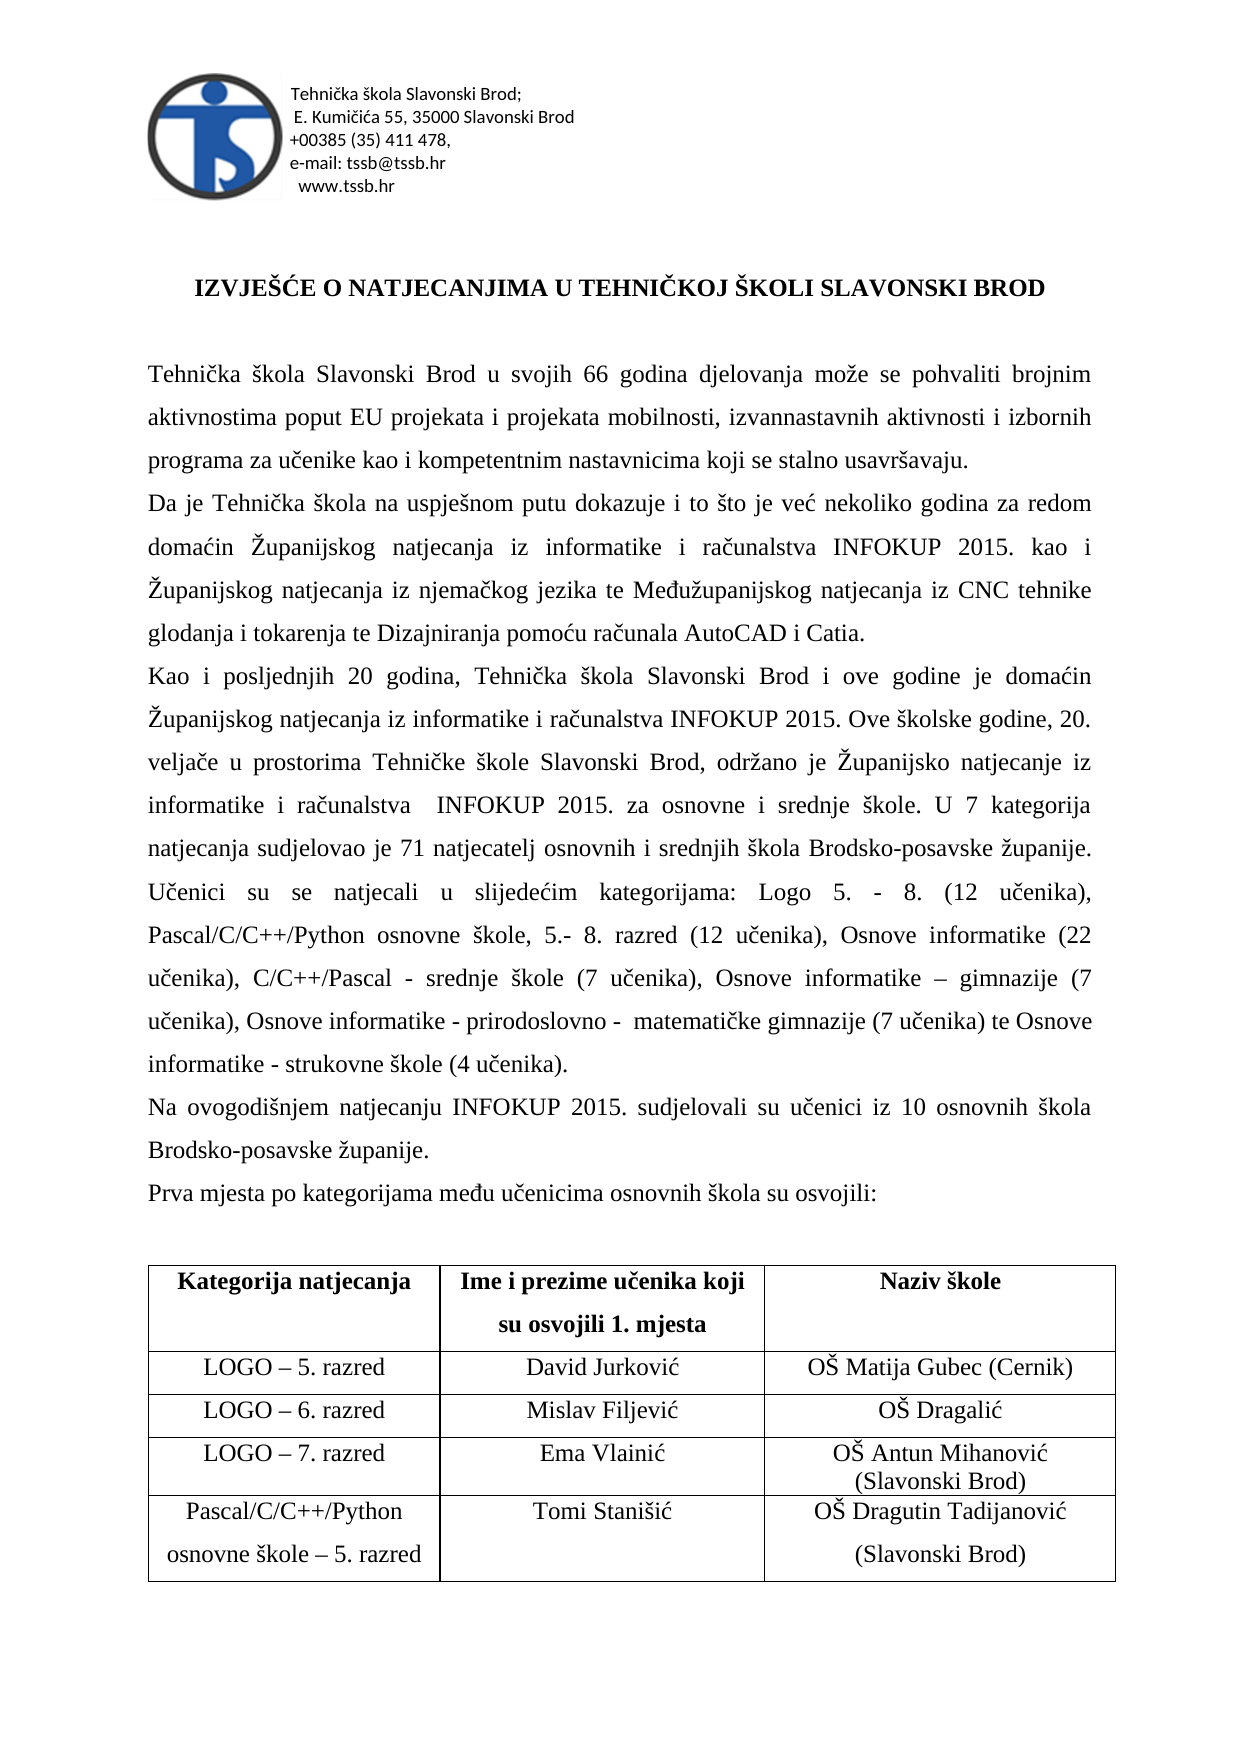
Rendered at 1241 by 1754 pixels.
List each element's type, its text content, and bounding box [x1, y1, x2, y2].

text Prva mjesta po kategorijama među učenicima osnovnih škola su osvojili: [148, 1178, 1093, 1207]
table_cell LOGO – 6. razred [149, 1395, 439, 1437]
text Tehnička škola Slavonski Brod u svojih 66 godina djelovanja može se pohvaliti brojnim aktivnostima poput EU projekata i projekata mobilnosti, izvannastavnih aktivnosti i izbornih programa za učenike kao i kompetentnim nastavnicima koji se stalno usavršavaju. [148, 359, 1093, 474]
table_cell OŠ Dragutin Tadijanović (Slavonski Brod) [765, 1496, 1115, 1581]
table_cell OŠ Dragalić [765, 1395, 1115, 1437]
text Da je Tehnička škola na uspješnom putu dokazuje i to što je već nekoliko godina za redom domaćin Županijskog natjecanja iz informatike i računalstva INFOKUP 2015. kao i Županijskog natjecanja iz njemačkog jezika te Međužupanijskog natjecanja iz CNC tehnike glodanja i tokarenja te Dizajniranja pomoću računala AutoCAD i Catia. [148, 488, 1093, 647]
table_cell David Jurković [441, 1352, 764, 1394]
table_cell Tomi Stanišić [441, 1496, 764, 1581]
table_header Kategorija natjecanja [149, 1266, 439, 1351]
table_cell OŠ Matija Gubec (Cernik) [765, 1352, 1115, 1394]
text Na ovogodišnjem natjecanju INFOKUP 2015. sudjelovali su učenici iz 10 osnovnih škola Brodsko-posavske županije. [148, 1092, 1093, 1164]
table_cell Pascal/C/C++/Python osnovne škole – 5. razred [149, 1496, 439, 1581]
text Kao i posljednjih 20 godina, Tehnička škola Slavonski Brod i ove godine je domaćin Županijskog natjecanja iz informatike i računalstva INFOKUP 2015. Ove školske godine, 20. veljače u prostorima Tehničke škole Slavonski Brod, održano je Županijsko natjecanje iz informatike i računalstva INFOKUP 2015. za osnovne i srednje škole. U 7 kategorija natjecanja sudjelovao je 71 natjecatelj osnovnih i srednjih škola Brodsko-posavske županije. Učenici su se natjecali u slijedećim kategorijama: Logo 5. - 8. (12 učenika), Pascal/C/C++/Python osnovne škole, 5.- 8. razred (12 učenika), Osnove informatike (22 učenika), C/C++/Pascal - srednje škole (7 učenika), Osnove informatike – gimnazije (7 učenika), Osnove informatike - prirodoslovno - matematičke gimnazije (7 učenika) te Osnove informatike - strukovne škole (4 učenika). [148, 661, 1093, 1078]
text IZVJEŠĆE O NATJECANJIMA U TEHNIČKOJ ŠKOLI SLAVONSKI BROD [148, 273, 1093, 302]
table_header Naziv škole [765, 1266, 1115, 1351]
table_cell OŠ Antun Mihanović (Slavonski Brod) [765, 1438, 1115, 1495]
picture [147, 73, 284, 202]
table_cell LOGO – 5. razred [149, 1352, 439, 1394]
table_cell LOGO – 7. razred [149, 1438, 439, 1495]
table_header Ime i prezime učenika koji su osvojili 1. mjesta [441, 1266, 764, 1351]
table_cell Ema Vlainić [441, 1438, 764, 1495]
table_cell Mislav Filjević [441, 1395, 764, 1437]
